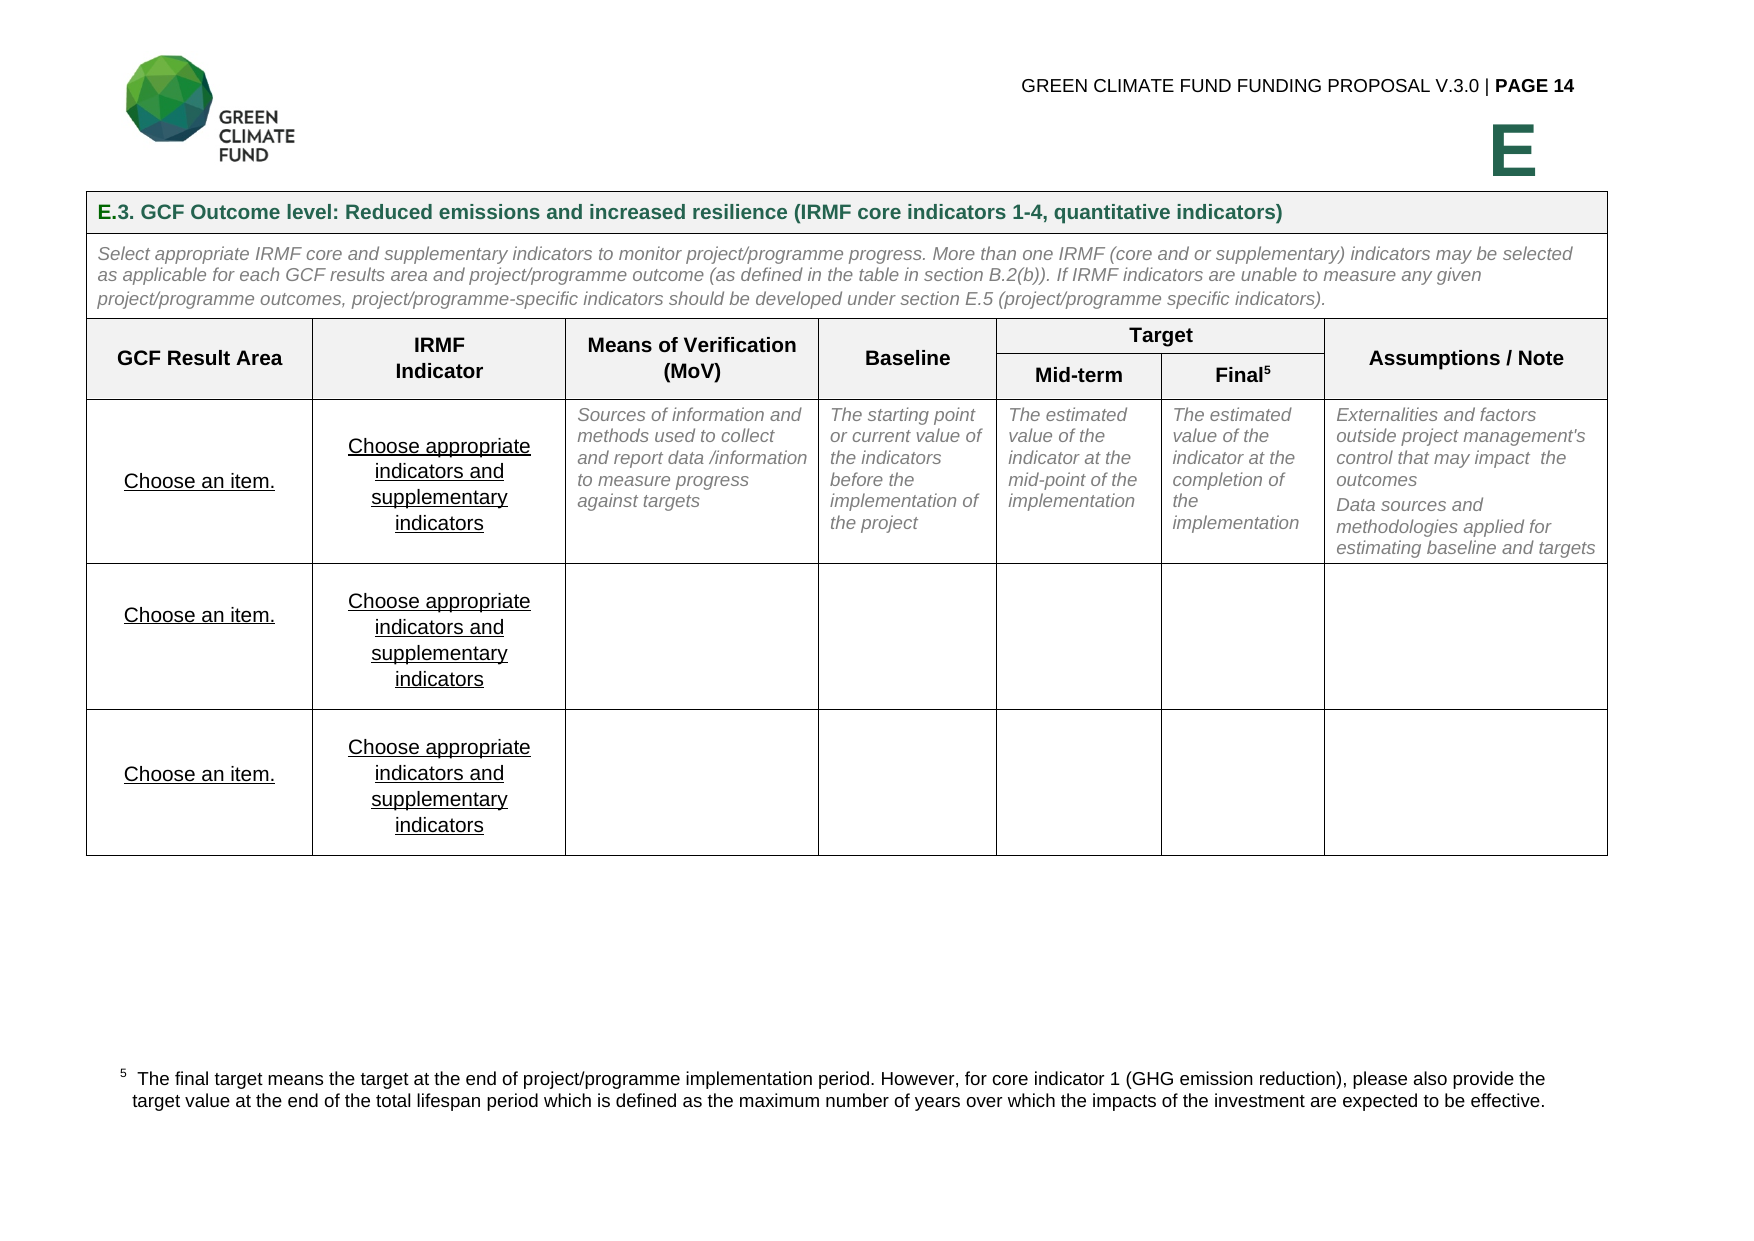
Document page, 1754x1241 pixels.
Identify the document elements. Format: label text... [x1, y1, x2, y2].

table_cell E.3. GCF Outcome level: Reduced emissions and increased resilience (IRMF core indicators 1-4, quantitative indicators) [87, 192, 1607, 233]
table_cell [313, 564, 565, 709]
table_cell [566, 564, 818, 709]
table_cell [819, 564, 996, 709]
table_cell [1325, 564, 1607, 709]
table_cell The starting point or current value of the indicators before the implementation of the project [819, 400, 996, 563]
table_cell [819, 710, 996, 855]
table_cell IRMF Indicator [313, 319, 565, 398]
table_cell Assumptions / Note [1325, 319, 1607, 398]
table_cell [566, 710, 818, 855]
table_cell [1162, 710, 1324, 855]
table_cell [87, 564, 312, 709]
table_cell [313, 710, 565, 855]
table_cell The estimated value of the indicator at the completion of the implementation [1162, 400, 1324, 563]
table_cell [87, 400, 312, 563]
picture [121, 51, 301, 165]
table_cell Sources of information and methods used to collect and report data /information to measure progress against targets [566, 400, 818, 563]
table_cell GCF Result Area [87, 319, 312, 398]
table_cell Target [997, 319, 1324, 353]
table_cell [997, 564, 1161, 709]
table_cell Baseline [819, 319, 996, 398]
table_cell [313, 400, 565, 563]
table_cell Final [1162, 354, 1324, 398]
table_cell Mid-term [997, 354, 1161, 398]
table_cell [1325, 710, 1607, 855]
table_cell [87, 710, 312, 855]
table_cell Select appropriate IRMF core and supplementary indicators to monitor project/programme progress. More than one IRMF (core and or supplementary) indicators may be selected as applicable for each GCF results area and project/programme outcome (as defined in the table in section B.2(b)). If IRMF indicators are unable to measure any given project/programme outcomes, project/programme-specific indicators should be developed under section E.5 (project/programme specific indicators). [87, 234, 1607, 318]
table_cell [997, 710, 1161, 855]
table_cell Means of Verification (MoV) [566, 319, 818, 398]
table_cell Externalities and factors outside project management's control that may impact the outcomes Data sources and methodologies applied for estimating baseline and targets [1325, 400, 1607, 563]
table_cell [1162, 564, 1324, 709]
table_cell The estimated value of the indicator at the mid-point of the implementation [997, 400, 1161, 563]
